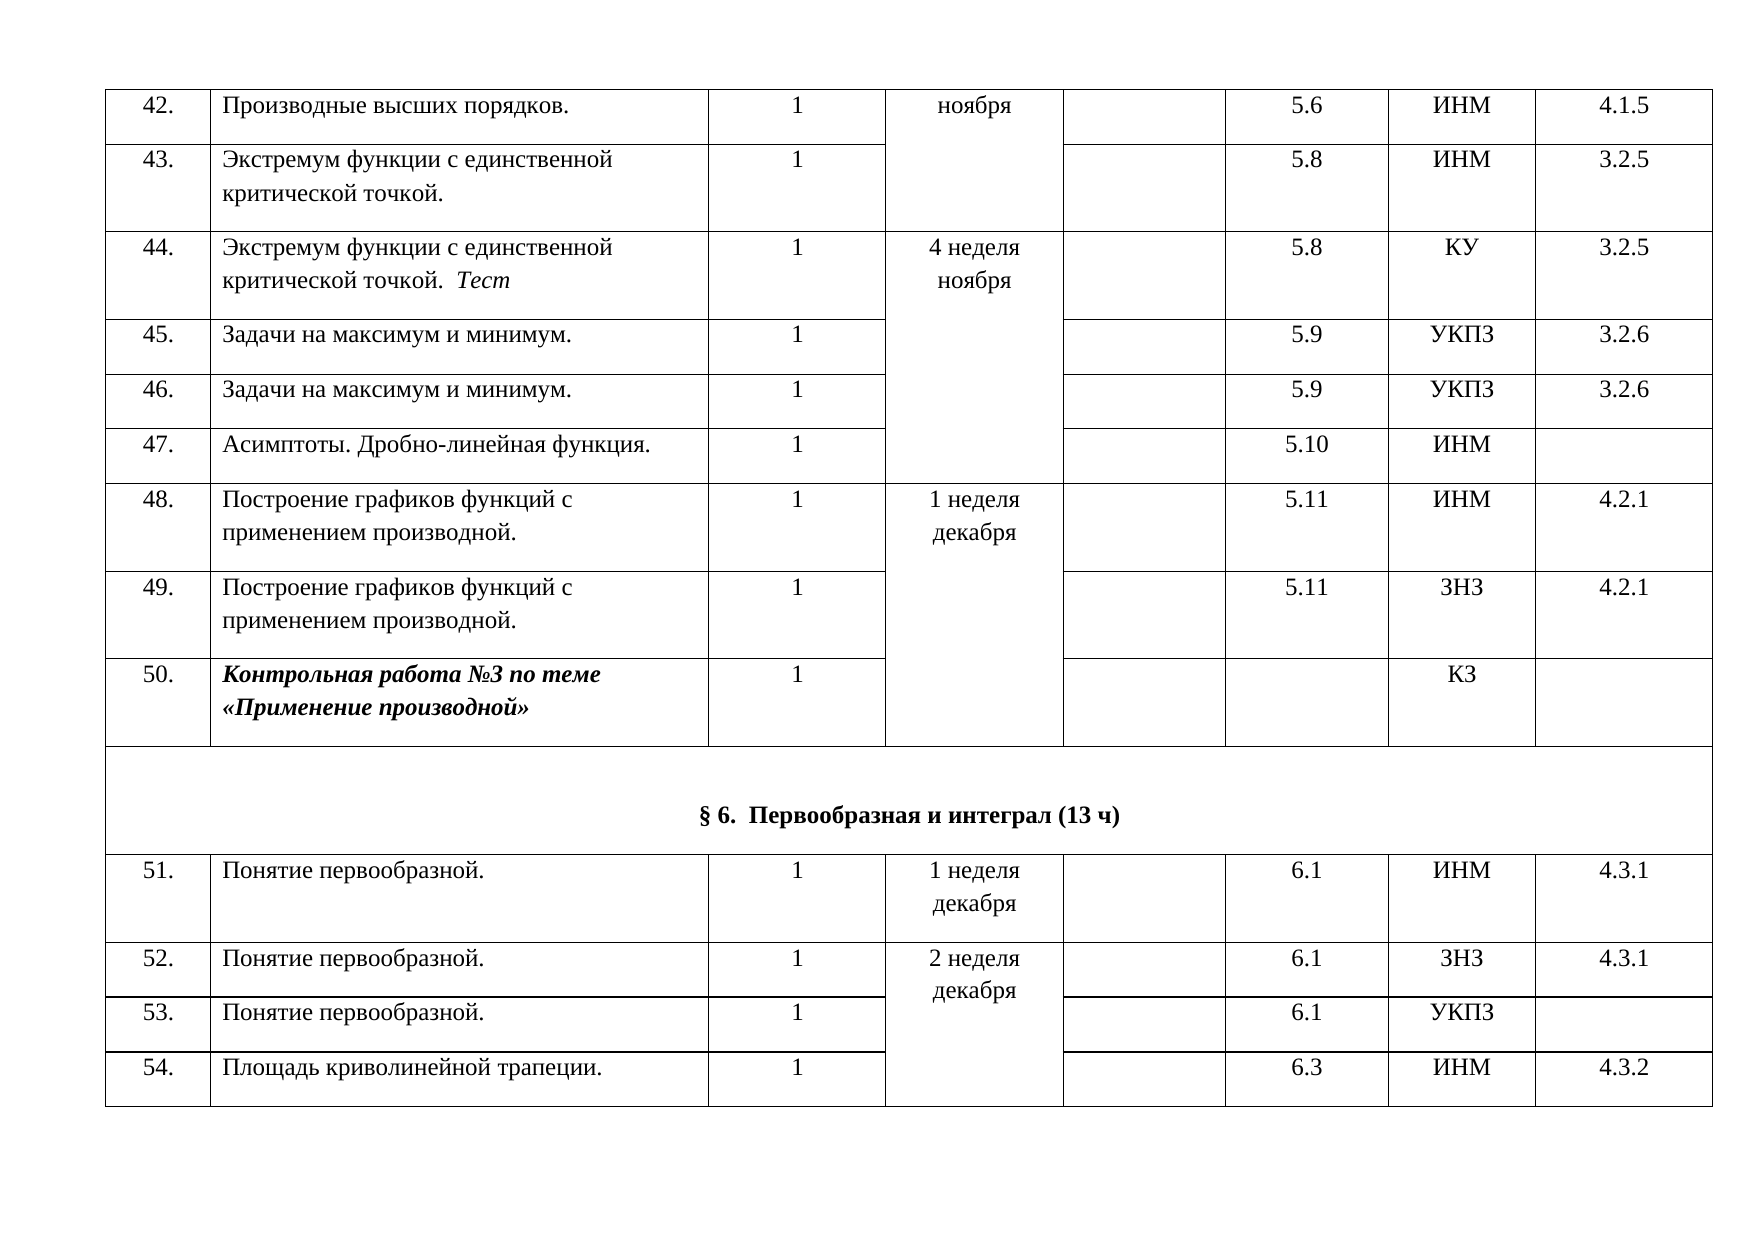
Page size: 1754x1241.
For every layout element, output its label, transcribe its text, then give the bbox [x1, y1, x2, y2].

table_cell 4.1.5 [1536, 90, 1712, 143]
table_cell 1 [709, 484, 885, 571]
table_cell Контрольная работа №3 по теме «Применение производной» [211, 659, 708, 746]
table_cell УКПЗ [1389, 375, 1535, 428]
table_cell 54. [106, 1053, 210, 1106]
table_cell Построение графиков функций с применением производной. [211, 484, 708, 571]
table_cell 1 [709, 90, 885, 143]
table_cell 6.3 [1226, 1053, 1388, 1106]
table_cell 46. [106, 375, 210, 428]
table_cell [1064, 572, 1225, 658]
table_cell 51. [106, 855, 210, 942]
table_cell 2 неделя декабря [886, 943, 1063, 1106]
table_cell [1064, 375, 1225, 428]
table_cell 1 [709, 232, 885, 318]
table_cell УКПЗ [1389, 998, 1535, 1051]
table_cell 3неделя ноября [886, 90, 1063, 231]
table_cell ИНМ [1389, 90, 1535, 143]
table_cell ИНМ [1389, 855, 1535, 942]
table_cell 5.9 [1226, 375, 1388, 428]
table_cell 1 [709, 659, 885, 746]
table_cell 52. [106, 943, 210, 996]
table_cell [1064, 1053, 1225, 1106]
table_cell [1536, 659, 1712, 746]
table_cell Задачи на максимум и минимум. [211, 320, 708, 373]
table_cell ЗНЗ [1389, 572, 1535, 658]
table_cell КУ [1389, 232, 1535, 318]
table_cell 5.9 [1226, 320, 1388, 373]
table_cell Задачи на максимум и минимум. [211, 375, 708, 428]
table_cell 53. [106, 998, 210, 1051]
table_cell 1 [709, 375, 885, 428]
table_cell 1 [709, 998, 885, 1051]
table_cell 3.2.5 [1536, 145, 1712, 231]
table_cell [1064, 943, 1225, 996]
table_cell [1064, 429, 1225, 483]
table_cell Построение графиков функций с применением производной. [211, 572, 708, 658]
table_cell Экстремум функции с единственной критической точкой. Тест [211, 232, 708, 318]
table_cell [1064, 659, 1225, 746]
table_cell 4.2.1 [1536, 484, 1712, 571]
table_cell 5.8 [1226, 232, 1388, 318]
table_cell 4 неделя ноября [886, 232, 1063, 483]
table_cell 1 [709, 429, 885, 483]
table_cell 1 [709, 943, 885, 996]
table_cell 48. [106, 484, 210, 571]
table_cell 6.1 [1226, 855, 1388, 942]
table_cell 45. [106, 320, 210, 373]
table_cell 6.1 [1226, 998, 1388, 1051]
table_cell 6.1 [1226, 943, 1388, 996]
table_cell 1 неделя декабря [886, 855, 1063, 942]
table_cell [1064, 90, 1225, 143]
table_cell 42. [106, 90, 210, 143]
table_cell Понятие первообразной. [211, 855, 708, 942]
table_cell § 6. Первообразная и интеграл (13 ч) [106, 747, 1712, 854]
table_cell Площадь криволинейной трапеции. [211, 1053, 708, 1106]
table_cell 1 неделя декабря [886, 484, 1063, 746]
table_cell ИНМ [1389, 145, 1535, 231]
table_cell 5.11 [1226, 572, 1388, 658]
table_cell 5.10 [1226, 429, 1388, 483]
table_cell КЗ [1389, 659, 1535, 746]
table_cell 5.11 [1226, 484, 1388, 571]
table_cell Экстремум функции с единственной критической точкой. [211, 145, 708, 231]
table_cell Производные высших порядков. [211, 90, 708, 143]
table_cell ИНМ [1389, 429, 1535, 483]
table_cell Асимптоты. Дробно-линейная функция. [211, 429, 708, 483]
table_cell 4.3.1 [1536, 943, 1712, 996]
table_cell [1064, 998, 1225, 1051]
table_cell [1536, 998, 1712, 1051]
table_cell 4.2.1 [1536, 572, 1712, 658]
table_cell 49. [106, 572, 210, 658]
table_cell 1 [709, 1053, 885, 1106]
table_cell [1226, 659, 1388, 746]
table_cell 4.3.2 [1536, 1053, 1712, 1106]
table_cell 1 [709, 145, 885, 231]
table_cell 3.2.6 [1536, 375, 1712, 428]
table_cell ЗНЗ [1389, 943, 1535, 996]
table_cell ИНМ [1389, 1053, 1535, 1106]
table_cell 44. [106, 232, 210, 318]
table_cell Понятие первообразной. [211, 943, 708, 996]
table_cell Понятие первообразной. [211, 998, 708, 1051]
table_cell 1 [709, 320, 885, 373]
table_cell 3.2.5 [1536, 232, 1712, 318]
table_cell [1064, 145, 1225, 231]
table_cell [1536, 429, 1712, 483]
table_cell 3.2.6 [1536, 320, 1712, 373]
table_cell 5.6 [1226, 90, 1388, 143]
table_cell [1064, 855, 1225, 942]
table_cell 4.3.1 [1536, 855, 1712, 942]
table_cell [1064, 320, 1225, 373]
table_cell 1 [709, 572, 885, 658]
table_cell 5.8 [1226, 145, 1388, 231]
table_cell [1064, 484, 1225, 571]
table_cell ИНМ [1389, 484, 1535, 571]
table_cell 47. [106, 429, 210, 483]
table_cell 43. [106, 145, 210, 231]
table_cell 50. [106, 659, 210, 746]
table_cell [1064, 232, 1225, 318]
table_cell УКПЗ [1389, 320, 1535, 373]
table_cell 1 [709, 855, 885, 942]
